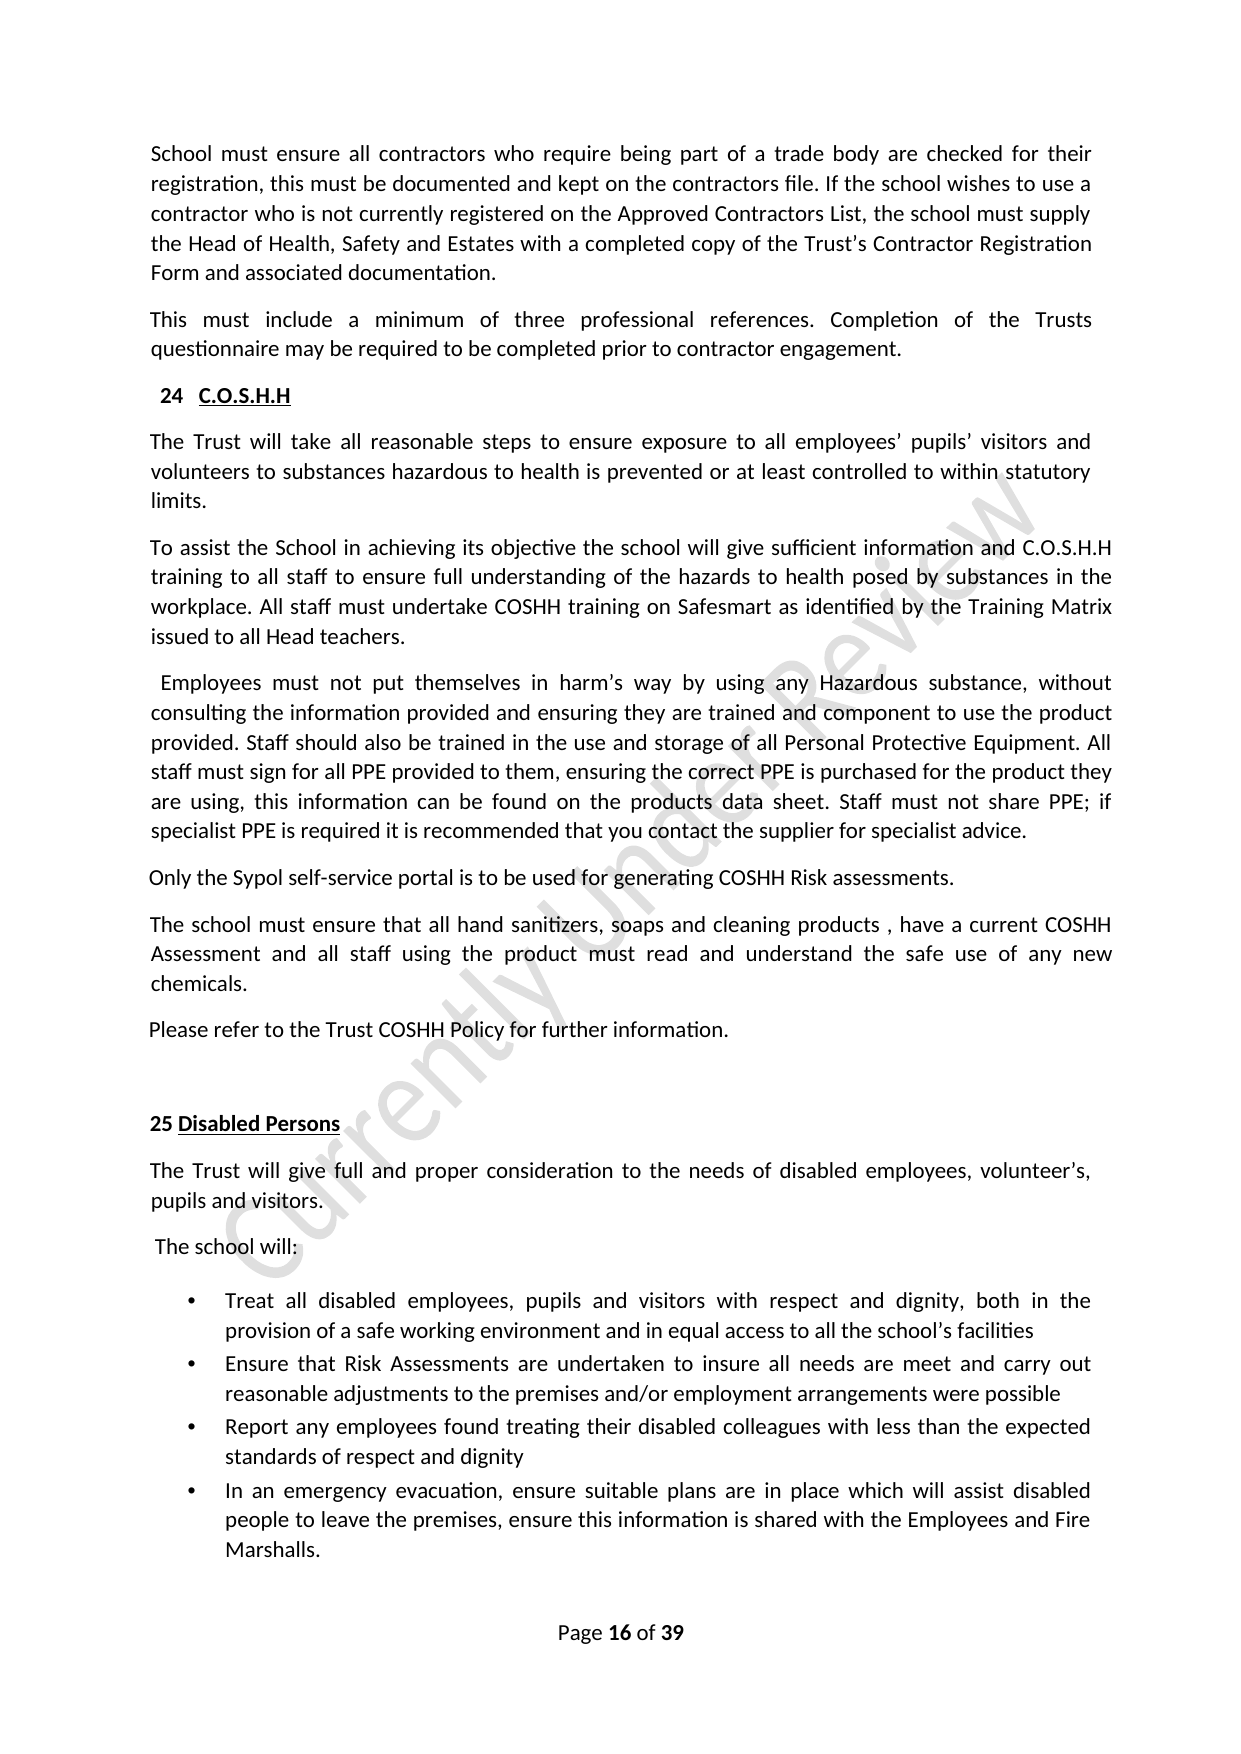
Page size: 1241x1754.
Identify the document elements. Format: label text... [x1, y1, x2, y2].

text The Trust will give full and proper consideration to the needs of disabled employees, volunteer’s, pupils and visitors. [149, 1156, 1093, 1214]
text Please refer to the Trust COSHH Policy for further information. [148, 1016, 1121, 1043]
text To assist the School in achieving its objective the school will give sufficient information and C.O.S.H.H training to all staff to ensure full understanding of the hazards to health posed by substances in the workplace. All staff must undertake COSHH training on Safesmart as identified by the Training Matrix issued to all Head teachers. [149, 533, 1114, 650]
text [149, 139, 1093, 286]
text The school must ensure that all hand sanitizers, soaps and cleaning products , have a current COSHH Assessment and all staff using the product must read and understand the safe use of any new chemicals. [149, 910, 1114, 997]
text Employees must not put themselves in harm’s way by using any Hazardous substance, without consulting the information provided and ensuring they are trained and component to use the product provided. Staff should also be trained in the use and storage of all Personal Protective Equipment. All staff must sign for all PPE provided to them, ensuring the correct PPE is purchased for the product they are using, this information can be found on the products data sheet. Staff must not share PPE; if specialist PPE is required it is recommended that you contact the supplier for specialist advice. [149, 668, 1114, 845]
text Only the Sypol self-service portal is to be used for generating COSHH Risk assessments. [148, 863, 1121, 891]
text This must include a minimum of three professional references. Completion of the Trusts questionnaire may be required to be completed prior to contractor engagement. [149, 305, 1093, 362]
list In an emergency evacuation, ensure suitable plans are in place which will assist disabled people to leave the premises, ensure this information is shared with the Employees and Fire Marshalls. [187, 1476, 1093, 1563]
text 24 C.O.S.H.H [149, 381, 1093, 409]
list Report any employees found treating their disabled colleagues with less than the expected standards of respect and dignity [187, 1412, 1093, 1470]
list Treat all disabled employees, pupils and visitors with respect and dignity, both in the provision of a safe working environment and in equal access to all the school’s facilities [187, 1286, 1093, 1344]
text The school will: [149, 1232, 1093, 1260]
text The Trust will take all reasonable steps to ensure exposure to all employees’ pupils’ visitors and volunteers to substances hazardous to health is prevented or at least controlled to within statutory limits. [149, 427, 1093, 514]
subtitle 25 Disabled Persons [149, 1109, 1113, 1137]
list Ensure that Risk Assessments are undertaken to insure all needs are meet and carry out reasonable adjustments to the premises and/or employment arrangements were possible [187, 1349, 1093, 1407]
